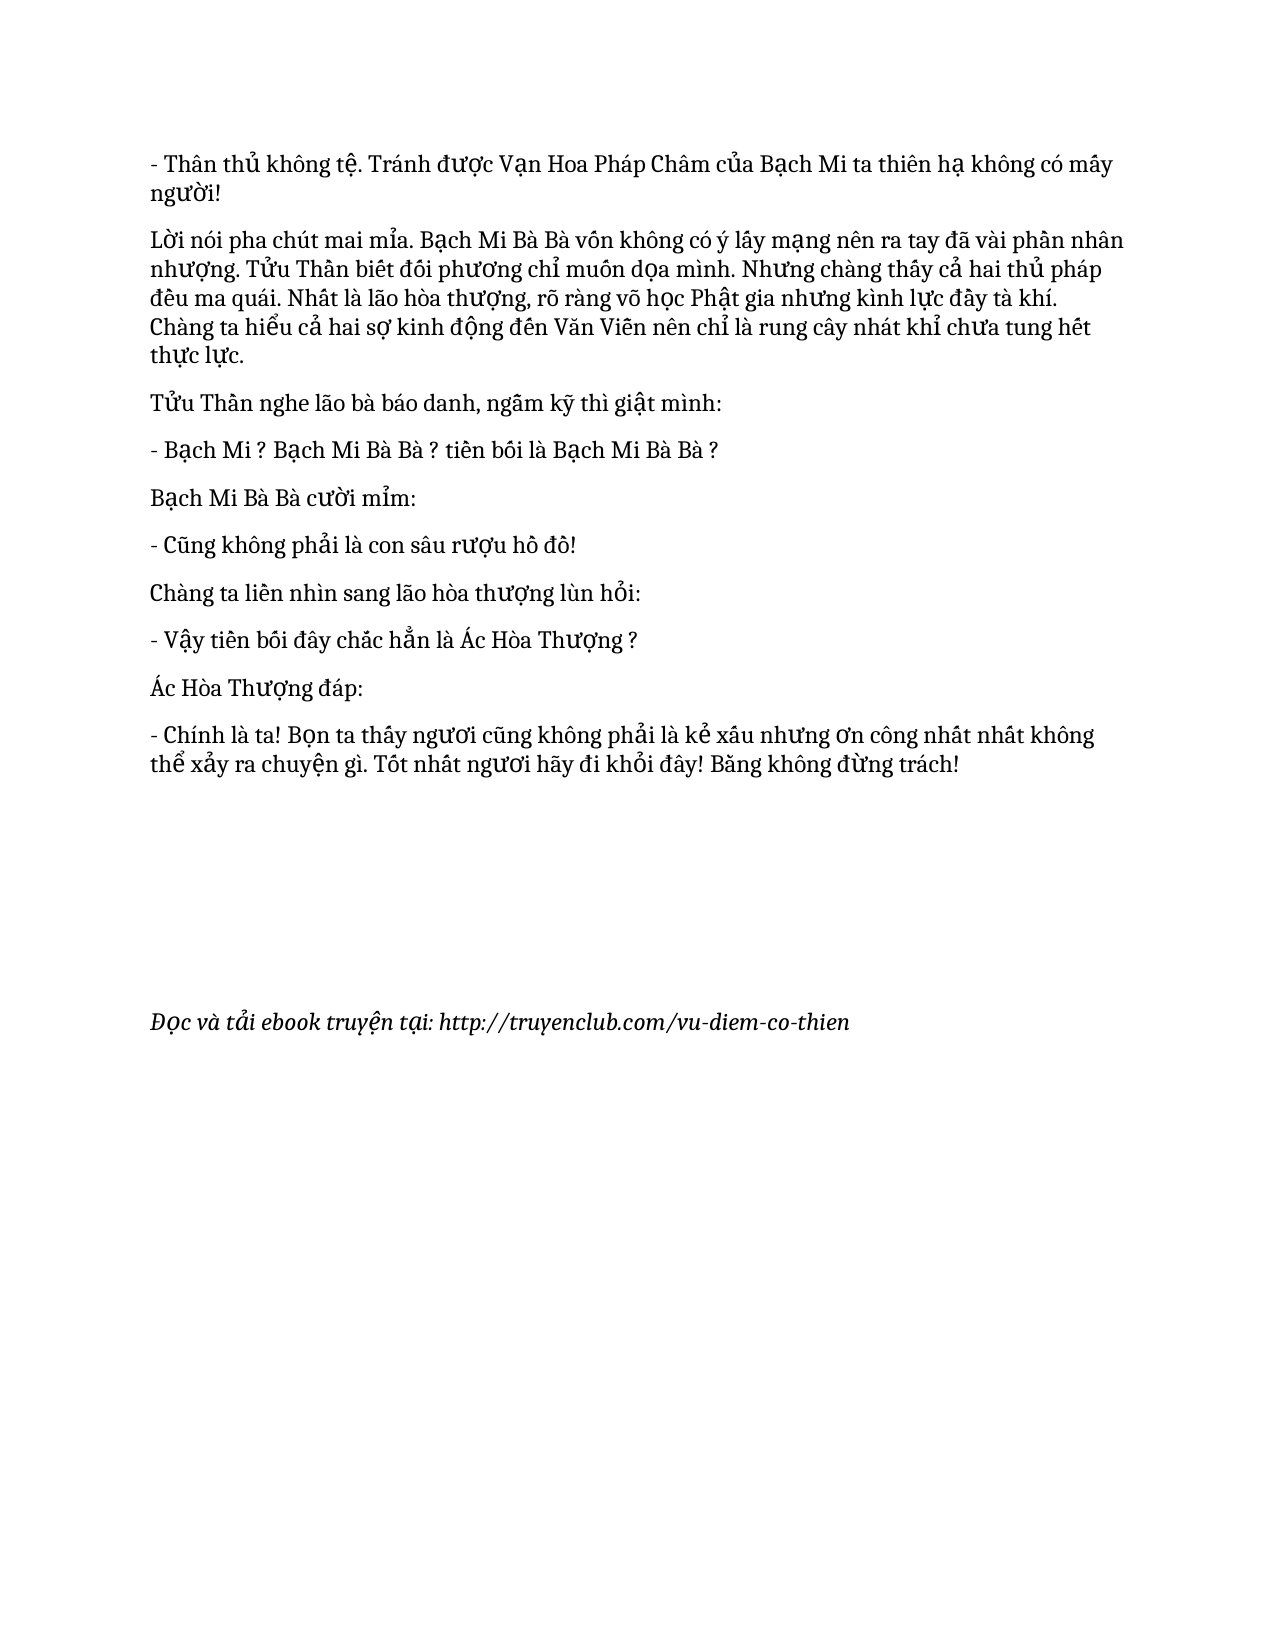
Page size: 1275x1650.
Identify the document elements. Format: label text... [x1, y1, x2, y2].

text - Thân thủ không tệ. Tránh được Vạn Hoa Pháp Châm của Bạch Mi ta thiên hạ không có mấy người! [150, 150, 1125, 207]
text Bạch Mi Bà Bà cười mỉm: [150, 484, 1125, 512]
text Tửu Thần nghe lão bà báo danh, ngẫm kỹ thì giật mình: [150, 389, 1125, 417]
text Lời nói pha chút mai mỉa. Bạch Mi Bà Bà vốn không có ý lấy mạng nên ra tay đã vài phần nhân nhượng. Tửu Thần biết đối phương chỉ muốn dọa mình. Nhưng chàng thấy cả hai thủ pháp đều ma quái. Nhất là lão hòa thượng, rõ ràng võ học Phật gia nhưng kình lực đầy tà khí. Chàng ta hiểu cả hai sợ kinh động đến Văn Viễn nên chỉ là rung cây nhát khỉ chưa tung hết thực lực. [150, 226, 1125, 370]
text - Cũng không phải là con sâu rượu hồ đồ! [150, 531, 1125, 560]
text - Bạch Mi ? Bạch Mi Bà Bà ? tiền bối là Bạch Mi Bà Bà ? [150, 436, 1125, 465]
text Chàng ta liền nhìn sang lão hòa thượng lùn hỏi: [150, 579, 1125, 607]
text Ác Hòa Thượng đáp: [150, 674, 1125, 702]
text - Vậy tiền bối đây chắc hẳn là Ác Hòa Thượng ? [150, 626, 1125, 655]
text Đọc và tải ebook truyện tại: http://truyenclub.com/vu-diem-co-thien [150, 1007, 1125, 1036]
text - Chính là ta! Bọn ta thấy ngươi cũng không phải là kẻ xấu nhưng ơn công nhất nhất không thể xảy ra chuyện gì. Tốt nhất ngươi hãy đi khỏi đây! Bằng không đừng trách! [150, 721, 1125, 779]
